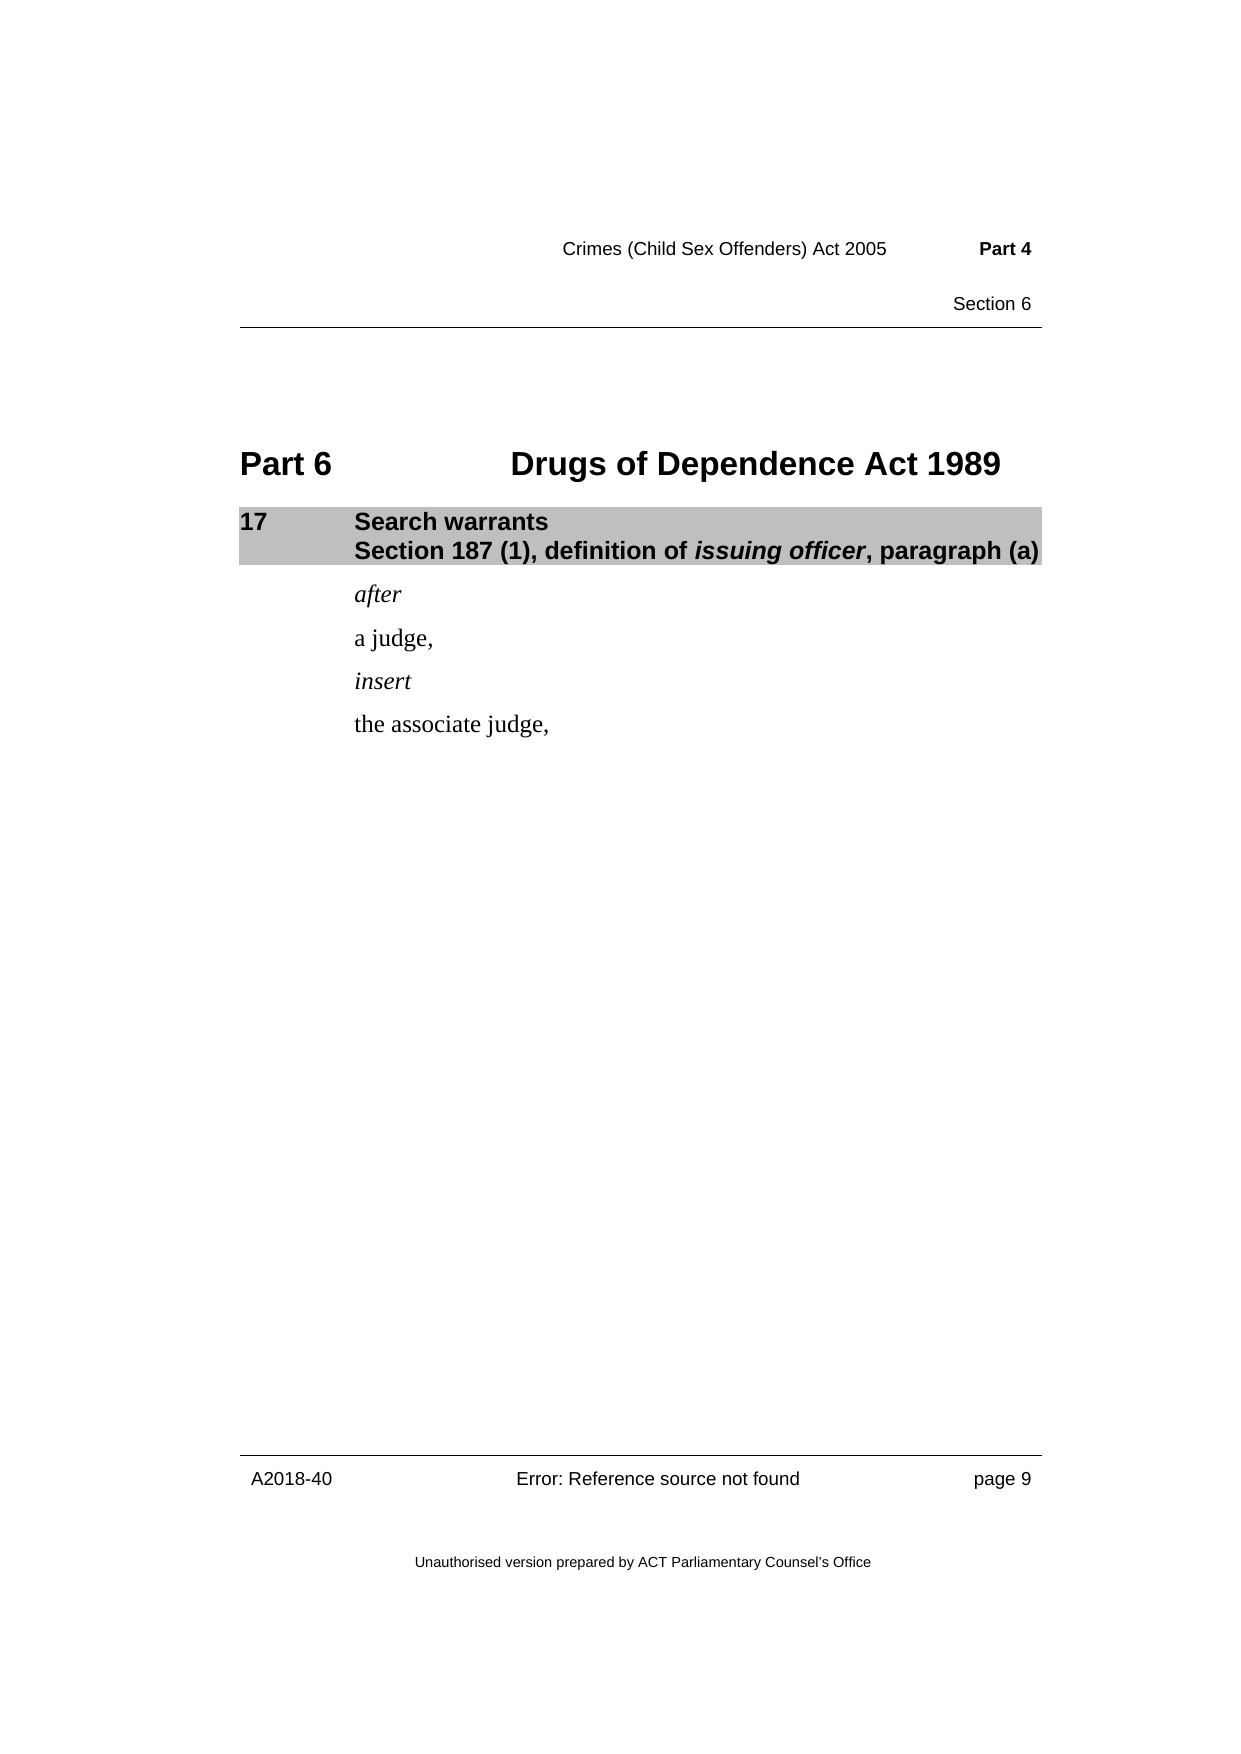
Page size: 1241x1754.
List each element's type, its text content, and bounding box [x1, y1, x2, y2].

text Part 6 Drugs of Dependence Act 1989 [239, 444, 1042, 482]
text 17 Search warrants Section 187 (1), definition of issuing officer, paragraph (a) [239, 507, 1042, 565]
text a judge, [354, 623, 1042, 651]
text after [354, 579, 1042, 608]
text the associate judge, [354, 709, 1042, 738]
text insert [354, 666, 1042, 695]
